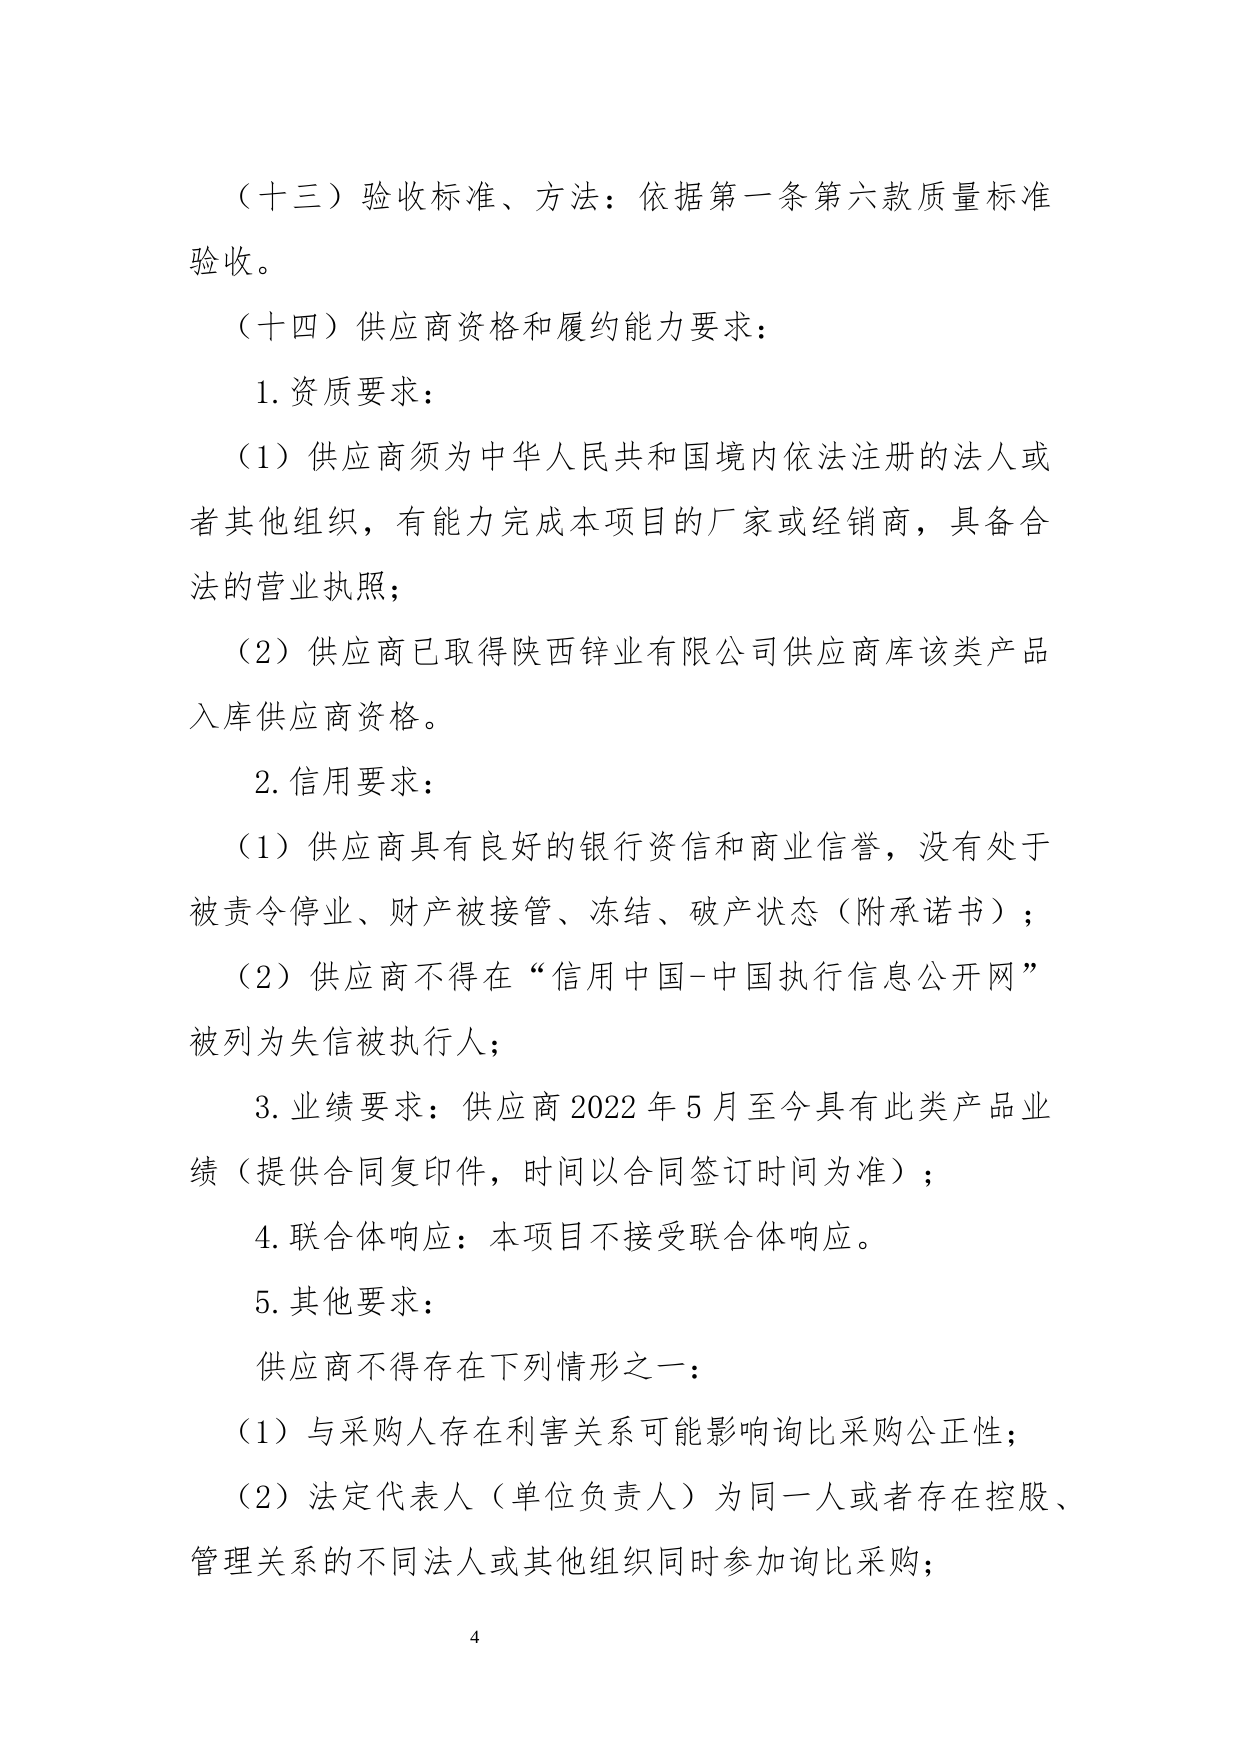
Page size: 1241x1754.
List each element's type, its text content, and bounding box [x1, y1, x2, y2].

text 3.业绩要求：供应商2022年5月至今具有此类产品业绩（提供合同复印件，时间以合同签订时间为准）； [187, 1072, 1053, 1202]
text 5.其他要求： [187, 1267, 1053, 1332]
text 供应商不得存在下列情形之一： [187, 1332, 1053, 1397]
text （2）法定代表人（单位负责人）为同一人或者存在控股、管理关系的不同法人或其他组织同时参加询比采购； [187, 1462, 1053, 1592]
text 1.资质要求： [187, 357, 1053, 422]
text （1）与采购人存在利害关系可能影响询比采购公正性； [187, 1397, 1053, 1462]
list （1）供应商具有良好的银行资信和商业信誉，没有处于被责令停业、财产被接管、冻结、破产状态（附承诺书）； [187, 812, 1053, 942]
text 4.联合体响应：本项目不接受联合体响应。 [187, 1202, 1053, 1267]
text （2）供应商已取得陕西锌业有限公司供应商库该类产品入库供应商资格。 [187, 617, 1053, 747]
text 2.信用要求： [187, 747, 1053, 812]
text （十四）供应商资格和履约能力要求： [187, 292, 1053, 357]
text （1）供应商须为中华人民共和国境内依法注册的法人或者其他组织，有能力完成本项目的厂家或经销商，具备合法的营业执照； [187, 422, 1053, 617]
text （十三）验收标准、方法：依据第一条第六款质量标准验收。 [187, 162, 1053, 292]
text （2）供应商不得在“信用中国-中国执行信息公开网”被列为失信被执行人； [187, 942, 1053, 1072]
